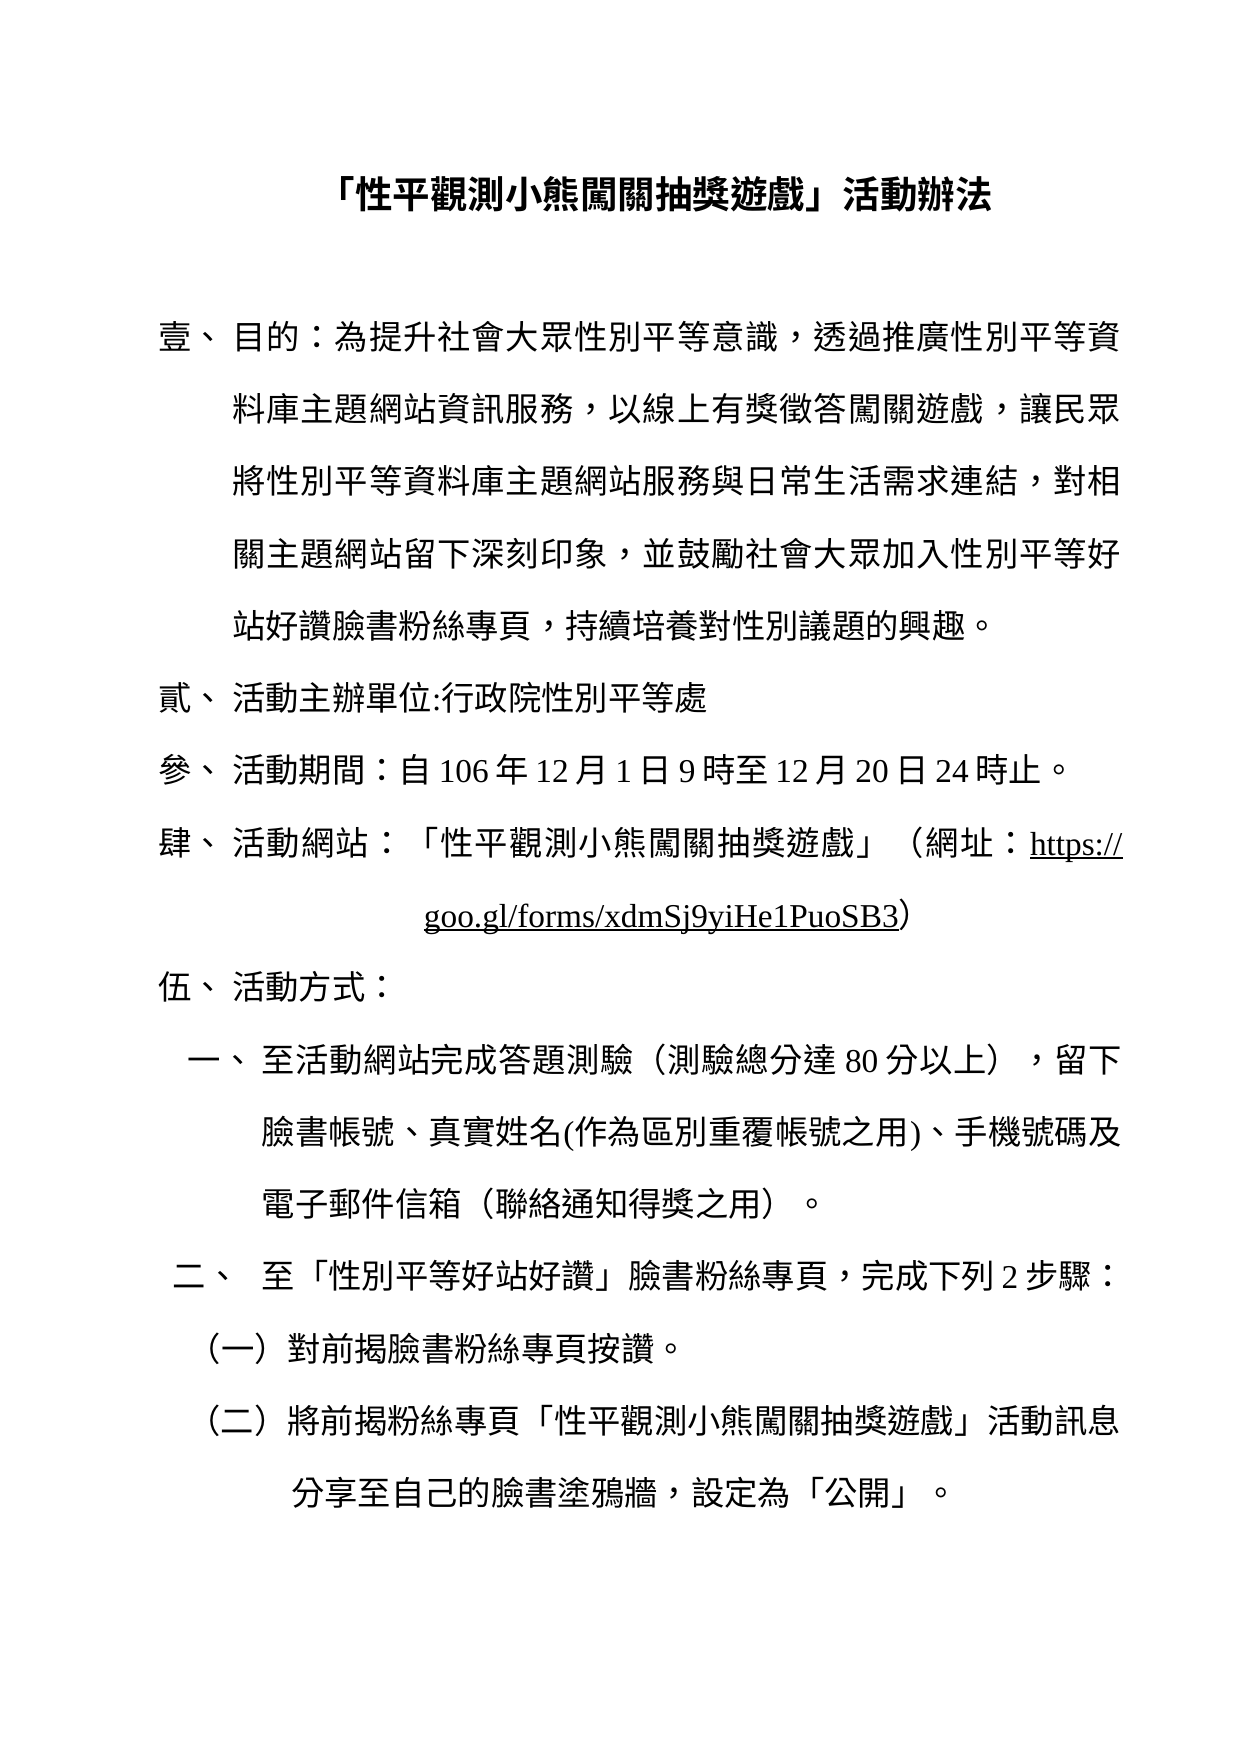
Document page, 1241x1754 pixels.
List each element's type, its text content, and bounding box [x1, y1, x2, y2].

list （一）對前揭臉書粉絲專頁按讚。 [187, 1323, 1122, 1371]
list 活動期間：自106年12月1日9時至12月20日24時止。 [158, 744, 1122, 792]
list 活動主辦單位:行政院性別平等處 [158, 672, 1122, 720]
text 「性平觀測小熊闖關抽獎遊戲」活動辦法 [187, 164, 1122, 219]
list 至「性別平等好站好讚」臉書粉絲專頁，完成下列2步驟： [173, 1250, 1122, 1298]
list 目的：為提升社會大眾性別平等意識，透過推廣性別平等資料庫主題網站資訊服務，以線上有獎徵答闖關遊戲，讓民眾將性別平等資料庫主題網站服務與日常生活需求連結，對相關主題網站留下深刻印象，並鼓勵社會大眾加入性別平等好站好讚臉書粉絲專頁，持續培養對性別議題的興趣。 [158, 311, 1122, 648]
list （二）將前揭粉絲專頁「性平觀測小熊闖關抽獎遊戲」活動訊息分享至自己的臉書塗鴉牆，設定為「公開」。 [187, 1395, 1122, 1515]
list 活動方式： [158, 961, 1122, 1009]
list 至活動網站完成答題測驗（測驗總分達80分以上），留下臉書帳號、真實姓名(作為區別重覆帳號之用)、手機號碼及電子郵件信箱（聯絡通知得獎之用）。 [187, 1033, 1122, 1226]
list 活動網站：「性平觀測小熊闖關抽獎遊戲」（網址：https://goo.gl/forms/xdmSj9yiHe1PuoSB3） [158, 817, 1122, 937]
